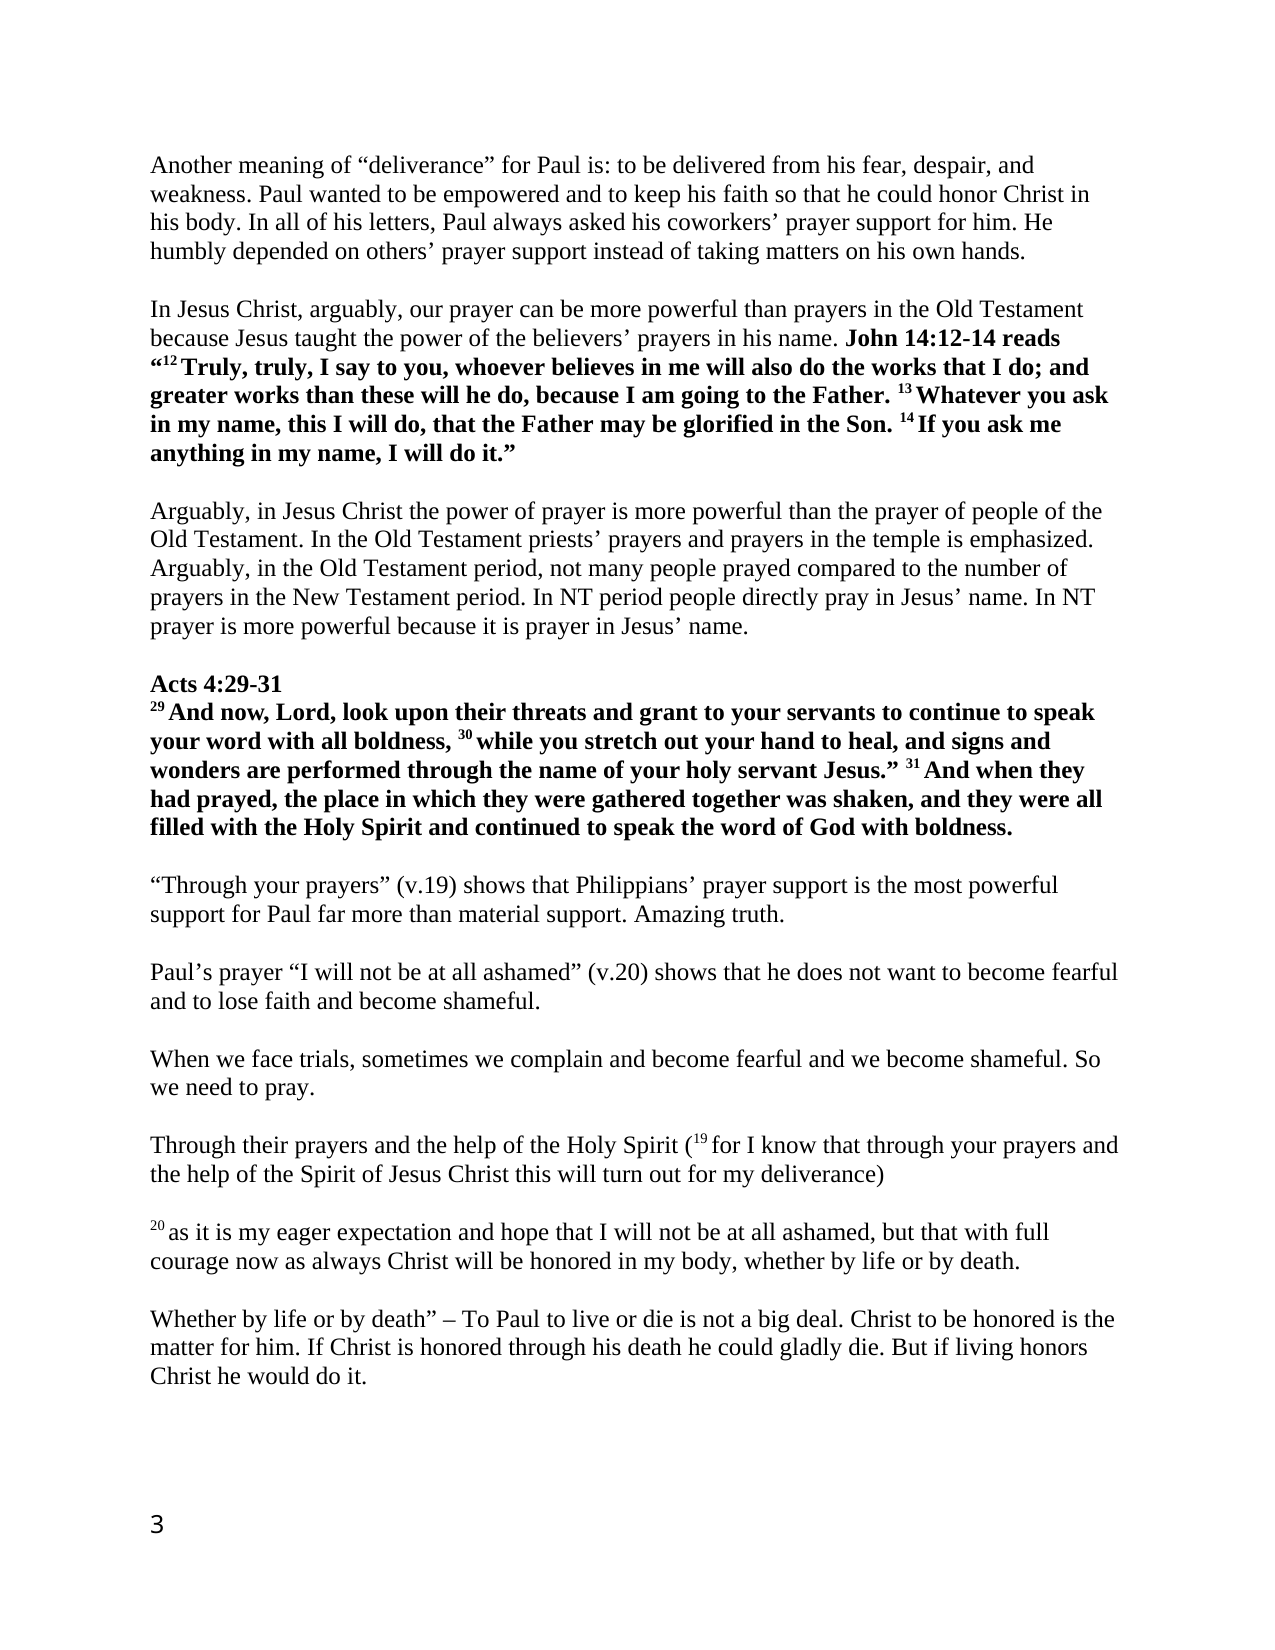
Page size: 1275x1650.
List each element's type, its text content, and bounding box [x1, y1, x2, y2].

text Paul’s prayer “I will not be at all ashamed” (v.20) shows that he does not want to become fearful and to lose faith and become shameful. [150, 957, 1125, 1014]
text Whether by life or by death” – To Paul to live or die is not a big deal. Christ to be honored is the matter for him. If Christ is honored through his death he could gladly die. But if living honors Christ he would do it. [150, 1304, 1125, 1390]
text 20 as it is my eager expectation and hope that I will not be at all ashamed, but that with full courage now as always Christ will be honored in my body, whether by life or by death. [150, 1217, 1125, 1274]
text In Jesus Christ, arguably, our prayer can be more powerful than prayers in the Old Testament because Jesus taught the power of the believers’ prayers in his name. John 14:12-14 reads “12 Truly, truly, I say to you, whoever believes in me will also do the works that I do; and greater works than these will he do, because I am going to the Father. 13 Whatever you ask in my name, this I will do, that the Father may be glorified in the Son. 14 If you ask me anything in my name, I will do it.” [150, 294, 1125, 467]
text When we face trials, sometimes we complain and become fearful and we become shameful. So we need to pray. [150, 1044, 1125, 1101]
text Arguably, in Jesus Christ the power of prayer is more powerful than the prayer of people of the Old Testament. In the Old Testament priests’ prayers and prayers in the temple is emphasized. Arguably, in the Old Testament period, not many people prayed compared to the number of prayers in the New Testament period. In NT period people directly pray in Jesus’ name. In NT prayer is more powerful because it is prayer in Jesus’ name. [150, 496, 1125, 639]
text Acts 4:29-31 29 And now, Lord, look upon their threats and grant to your servants to continue to speak your word with all boldness, 30 while you stretch out your hand to heal, and signs and wonders are performed through the name of your holy servant Jesus.” 31 And when they had prayed, the place in which they were gathered together was shaken, and they were all filled with the Holy Spirit and continued to speak the word of God with boldness. [150, 669, 1125, 841]
text “Through your prayers” (v.19) shows that Philippians’ prayer support is the most powerful support for Paul far more than material support. Amazing truth. [150, 870, 1125, 928]
text Through their prayers and the help of the Holy Spirit (19 for I know that through your prayers and the help of the Spirit of Jesus Christ this will turn out for my deliverance) [150, 1130, 1125, 1188]
text Another meaning of “deliverance” for Paul is: to be delivered from his fear, despair, and weakness. Paul wanted to be empowered and to keep his faith so that he could honor Christ in his body. In all of his letters, Paul always asked his coworkers’ prayer support for him. He humbly depended on others’ prayer support instead of taking matters on his own hands. [150, 150, 1125, 265]
